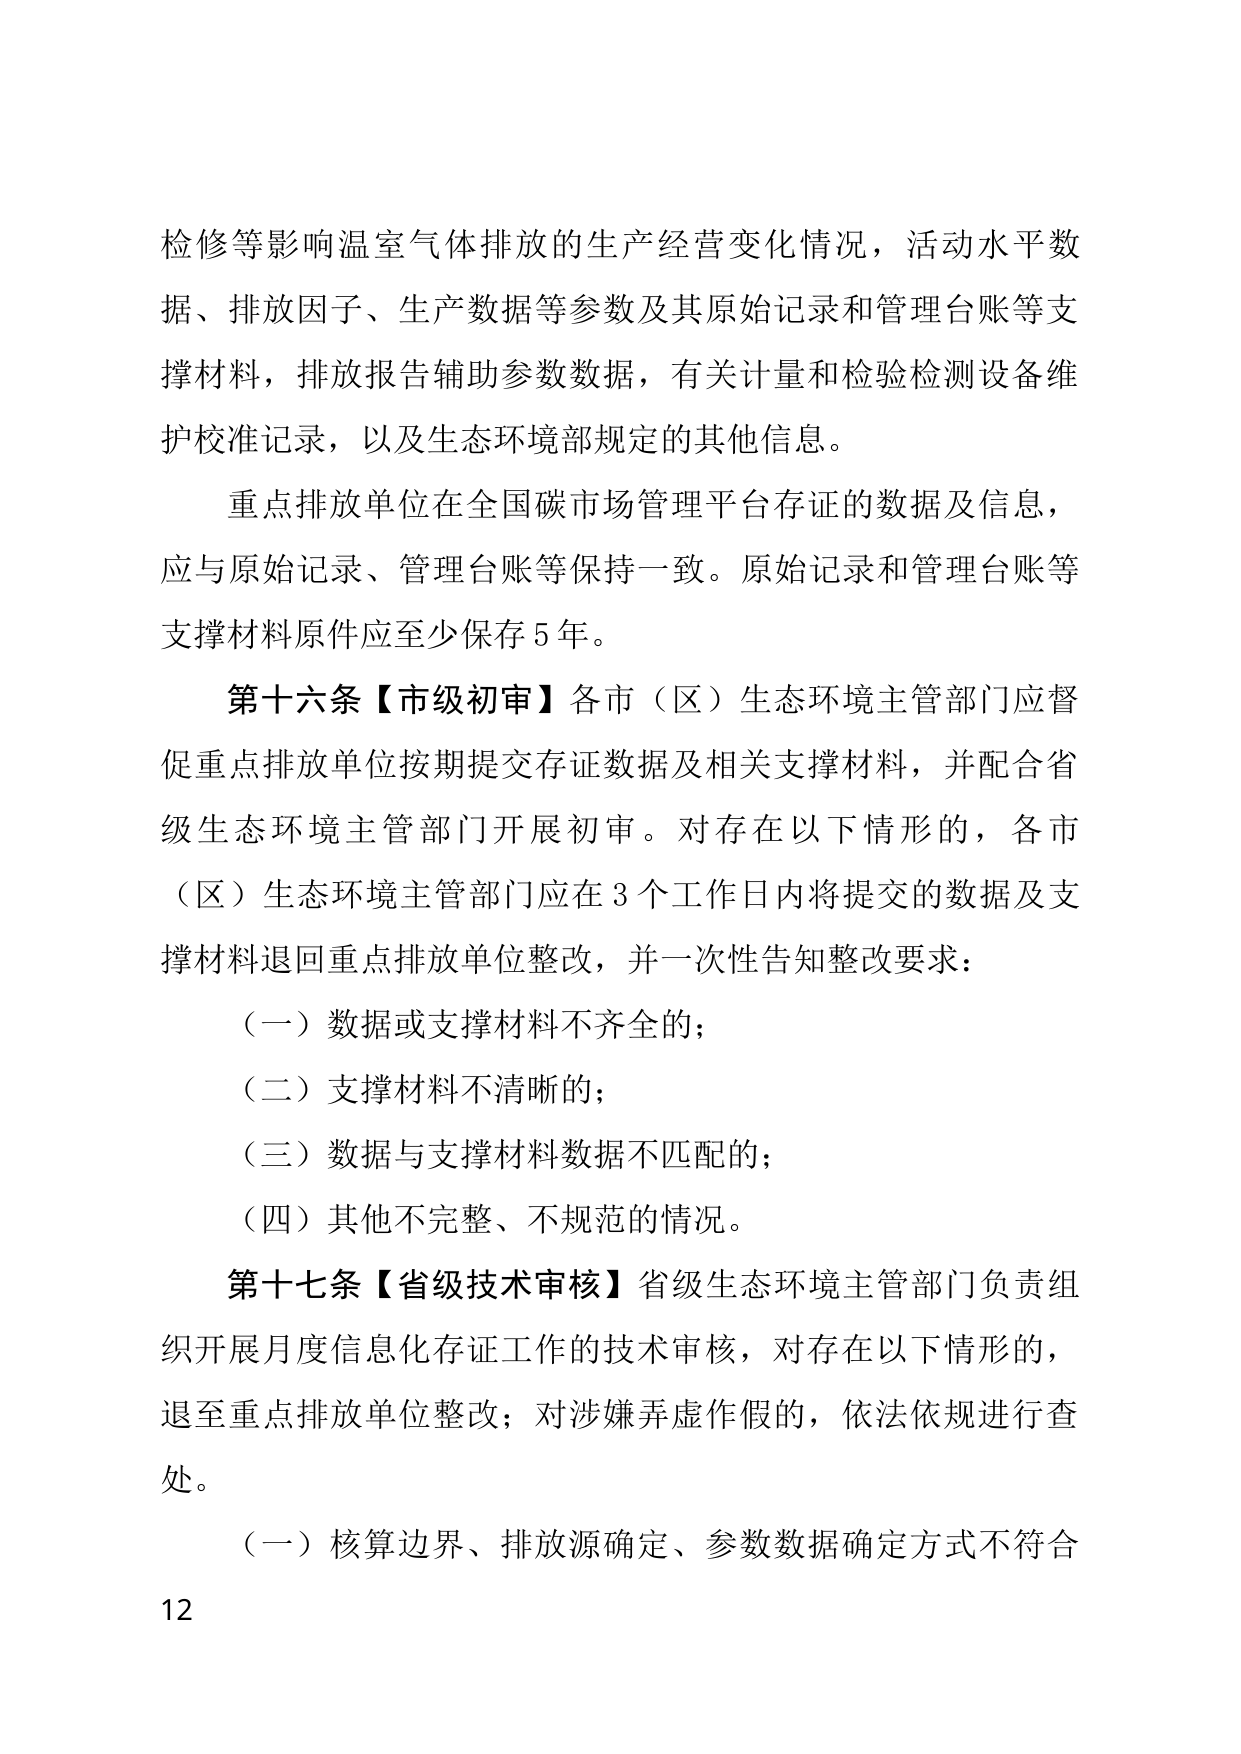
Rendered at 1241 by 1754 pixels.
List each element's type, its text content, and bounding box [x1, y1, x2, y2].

text 第十七条【省级技术审核】省级生态环境主管部门负责组织开展月度信息化存证工作的技术审核，对存在以下情形的，退至重点排放单位整改；对涉嫌弄虚作假的，依法依规进行查处。 [159, 1249, 1081, 1509]
text （二）支撑材料不清晰的； [159, 1054, 1081, 1119]
text （四）其他不完整、不规范的情况。 [159, 1184, 1081, 1249]
text （三）数据与支撑材料数据不匹配的； [159, 1119, 1081, 1184]
text （一）数据或支撑材料不齐全的； [159, 989, 1081, 1054]
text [159, 1509, 1081, 1574]
text 重点排放单位在全国碳市场管理平台存证的数据及信息，应与原始记录、管理台账等保持一致。原始记录和管理台账等支撑材料原件应至少保存5年。 [159, 469, 1081, 664]
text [159, 209, 1081, 469]
text 第十六条【市级初审】各市（区）生态环境主管部门应督促重点排放单位按期提交存证数据及相关支撑材料，并配合省级生态环境主管部门开展初审。对存在以下情形的，各市（区）生态环境主管部门应在3个工作日内将提交的数据及支撑材料退回重点排放单位整改，并一次性告知整改要求： [159, 664, 1081, 989]
